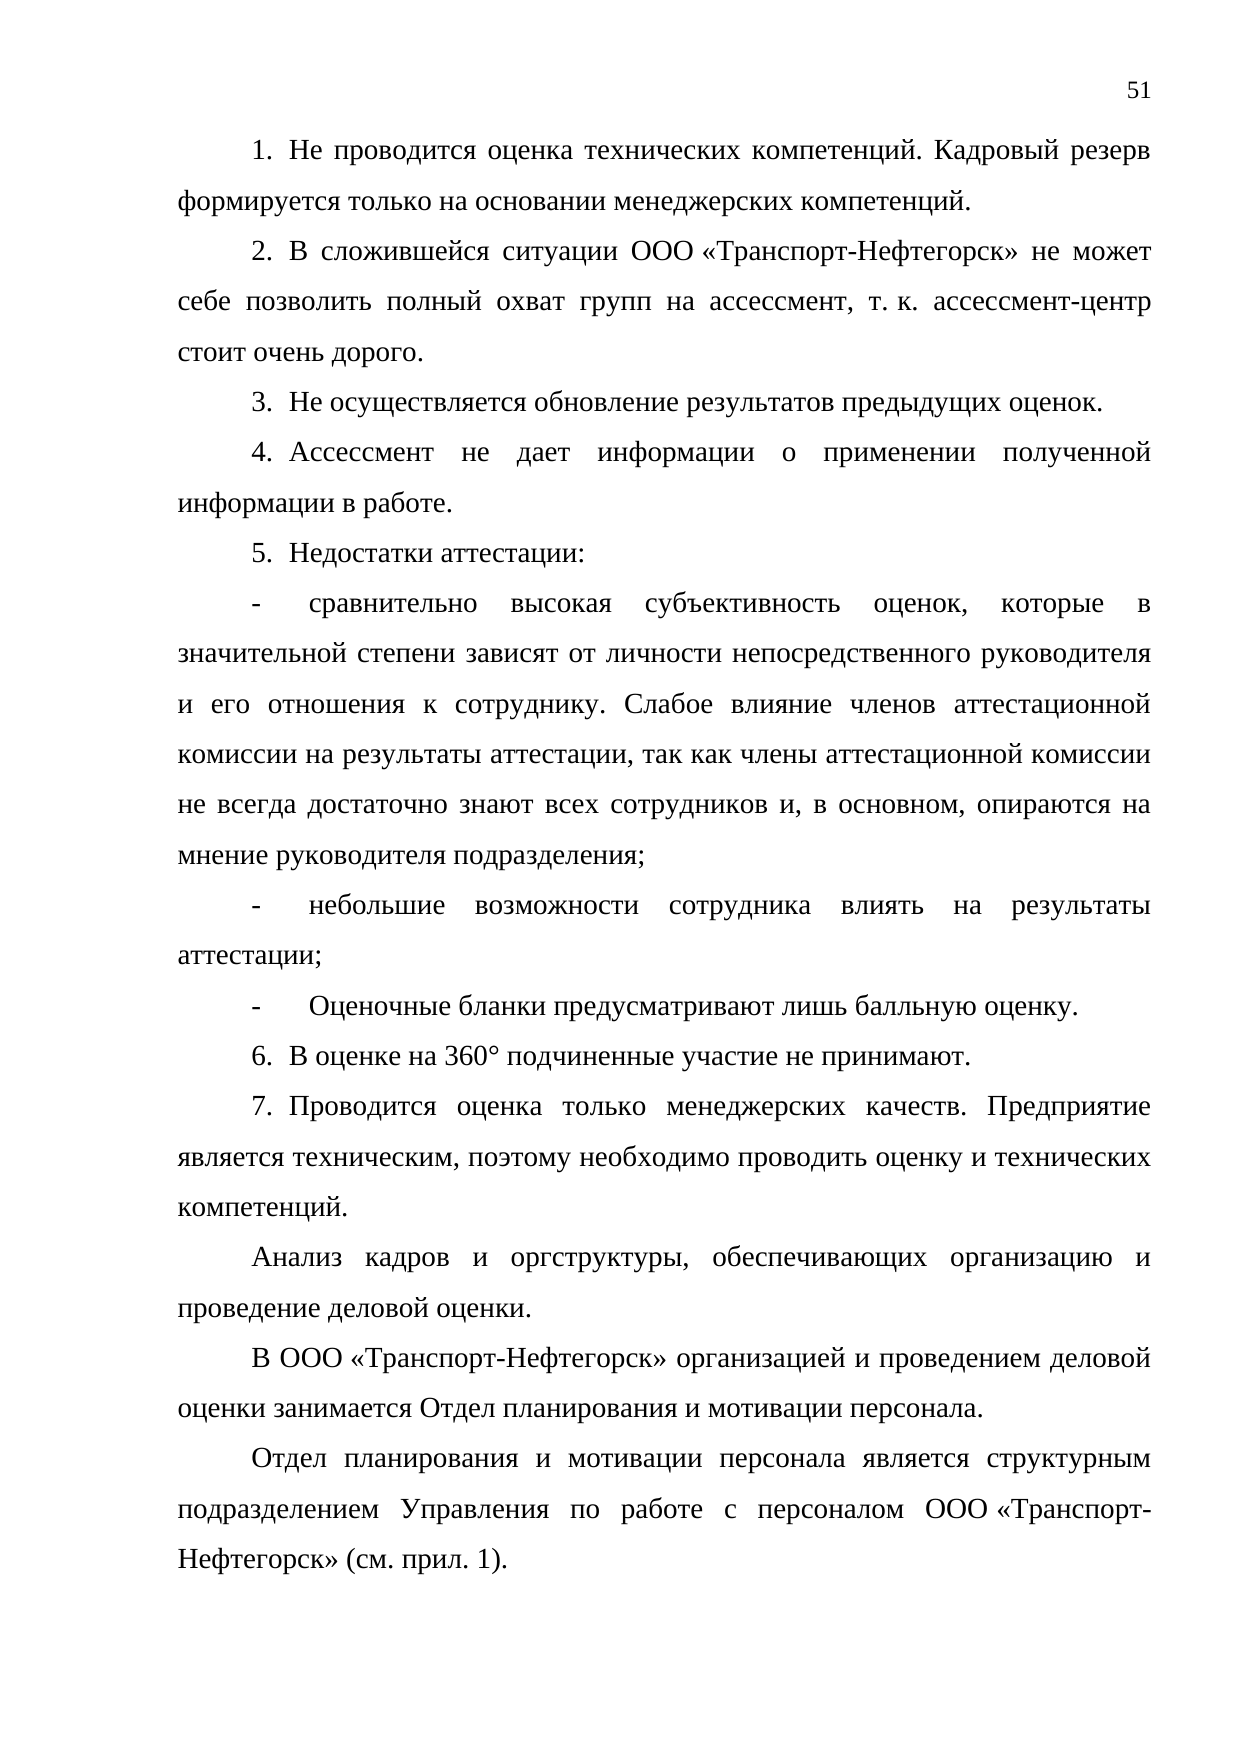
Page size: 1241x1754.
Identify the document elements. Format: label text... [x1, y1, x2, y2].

list Недостатки аттестации: [177, 535, 1152, 568]
list Не осуществляется обновление результатов предыдущих оценок. [177, 384, 1152, 418]
list В сложившейся ситуации ООО «Транспорт-Нефтегорск» не может себе позволить полный охват групп на ассессмент, т. к. ассессмент-центр стоит очень дорого. [177, 233, 1152, 367]
text Отдел планирования и мотивации персонала является структурным подразделением Управления по работе с персоналом ООО «Транспорт-Нефтегорск» (см. прил. 1). [177, 1441, 1152, 1575]
list Проводится оценка только менеджерских качеств. Предприятие является техническим, поэтому необходимо проводить оценку и технических компетенций. [177, 1088, 1152, 1223]
list В оценке на 360° подчиненные участие не принимают. [177, 1038, 1152, 1072]
list Ассессмент не дает информации о применении полученной информации в работе. [177, 434, 1152, 518]
list Не проводится оценка технических компетенций. Кадровый резерв формируется только на основании менеджерских компетенций. [177, 132, 1152, 216]
text Анализ кадров и оргструктуры, обеспечивающих организацию и проведение деловой оценки. [177, 1239, 1152, 1323]
list сравнительно высокая субъективность оценок, которые в значительной степени зависят от личности непосредственного руководителя и его отношения к сотруднику. Слабое влияние членов аттестационной комиссии на результаты аттестации, так как члены аттестационной комиссии не всегда достаточно знают всех сотрудников и, в основном, опираются на мнение руководителя подразделения; [177, 585, 1152, 870]
list Оценочные бланки предусматривают лишь балльную оценку. [177, 988, 1152, 1021]
text В ООО «Транспорт-Нефтегорск» организацией и проведением деловой оценки занимается Отдел планирования и мотивации персонала. [177, 1340, 1152, 1424]
list небольшие возможности сотрудника влиять на результаты аттестации; [177, 887, 1152, 971]
